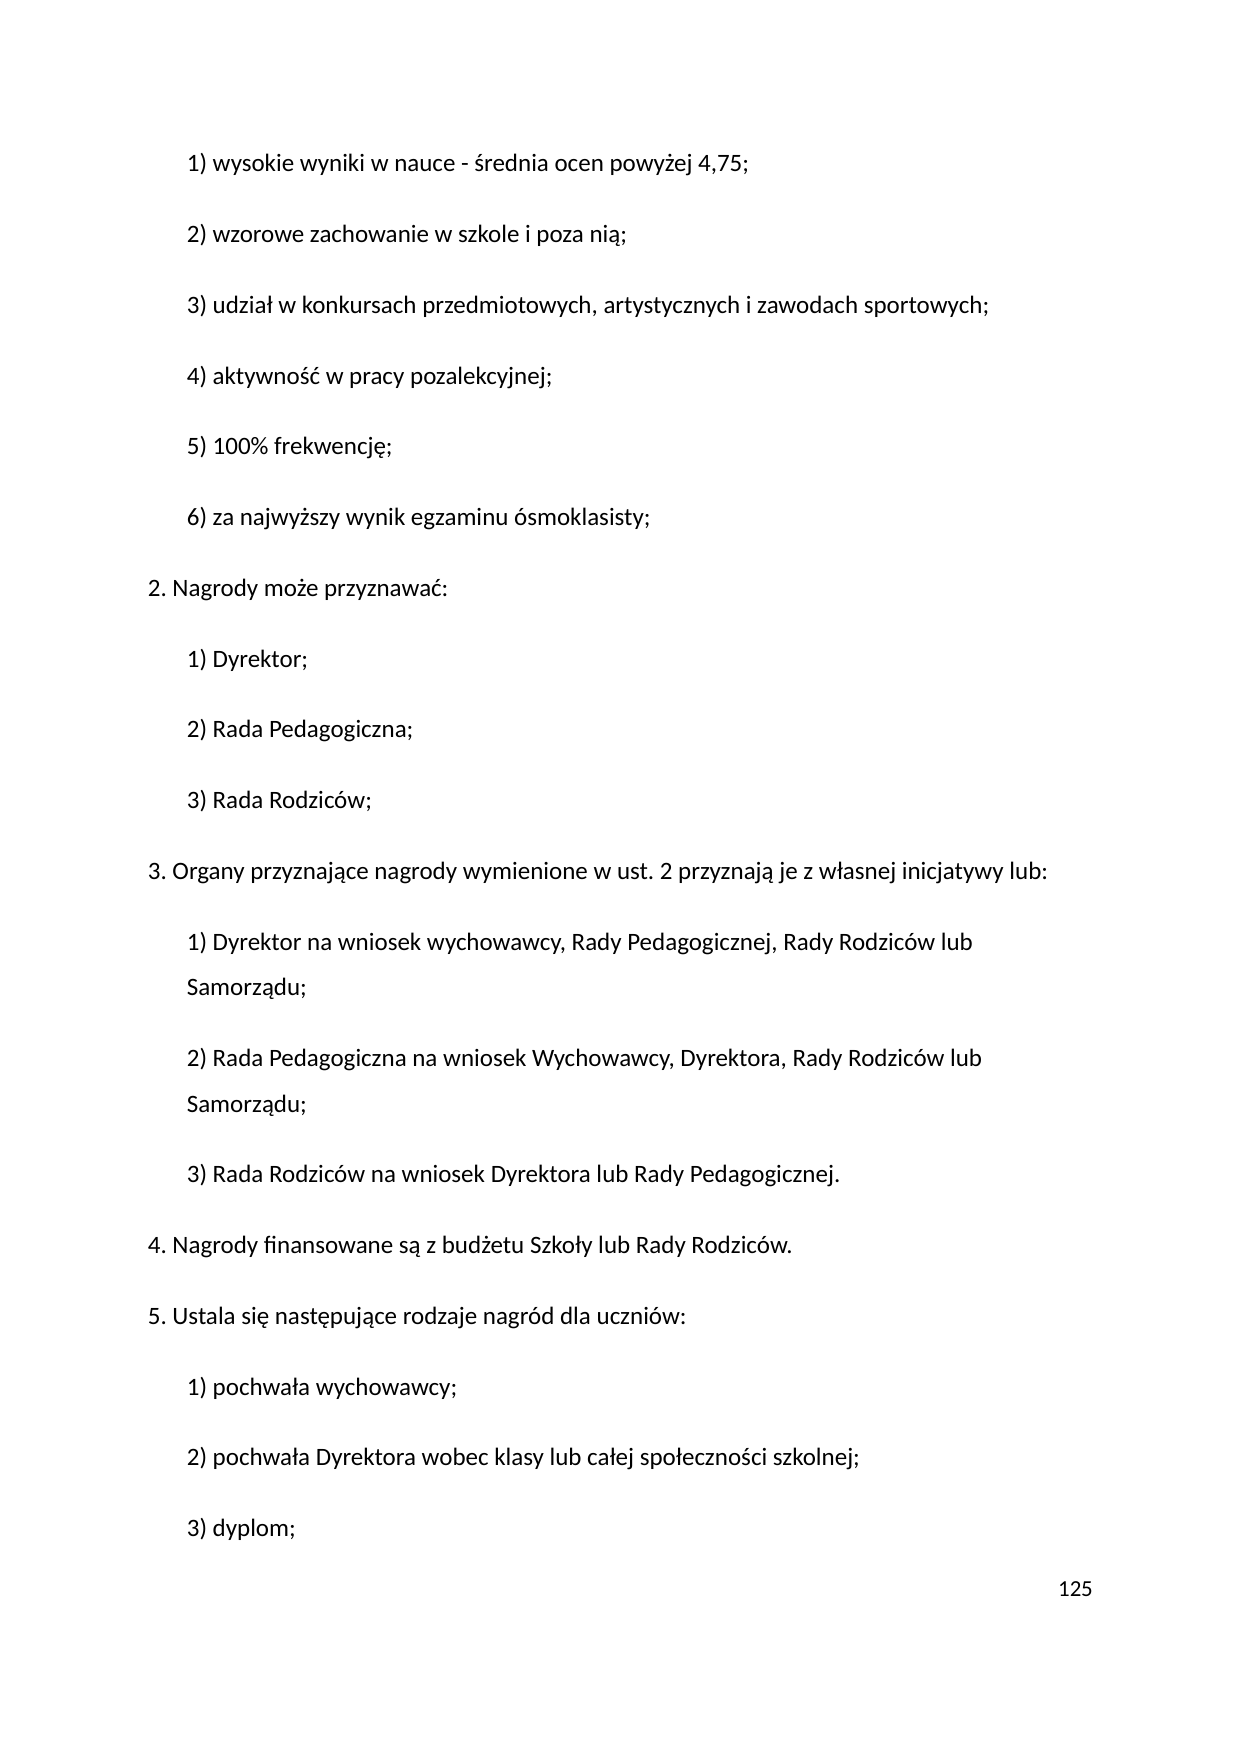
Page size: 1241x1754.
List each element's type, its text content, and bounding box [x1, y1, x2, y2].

text 3) Rada Rodziców; [187, 784, 1093, 815]
text 1) wysokie wyniki w nauce - średnia ocen powyżej 4,75; [187, 148, 1093, 178]
text 6) za najwyższy wynik egzaminu ósmoklasisty; [187, 501, 1093, 532]
text 5) 100% frekwencję; [187, 431, 1093, 461]
text 1) Dyrektor na wniosek wychowawcy, Rady Pedagogicznej, Rady Rodziców lub Samorządu; [187, 926, 1093, 1002]
text 3) Rada Rodziców na wniosek Dyrektora lub Rady Pedagogicznej. [187, 1158, 1093, 1189]
text 2) pochwała Dyrektora wobec klasy lub całej społeczności szkolnej; [187, 1441, 1093, 1472]
text 3) udział w konkursach przedmiotowych, artystycznych i zawodach sportowych; [187, 289, 1093, 319]
text 3) dyplom; [187, 1512, 1093, 1543]
text 2) wzorowe zachowanie w szkole i poza nią; [187, 218, 1093, 249]
text 4. Nagrody finansowane są z budżetu Szkoły lub Rady Rodziców. [148, 1229, 1093, 1260]
text 2) Rada Pedagogiczna na wniosek Wychowawcy, Dyrektora, Rady Rodziców lub Samorządu; [187, 1042, 1093, 1118]
text 4) aktywność w pracy pozalekcyjnej; [187, 360, 1093, 390]
text 2. Nagrody może przyznawać: [148, 572, 1093, 602]
text 5. Ustala się następujące rodzaje nagród dla uczniów: [148, 1300, 1093, 1331]
text 3. Organy przyznające nagrody wymienione w ust. 2 przyznają je z własnej inicjatywy lub: [148, 855, 1093, 885]
text 1) Dyrektor; [187, 643, 1093, 673]
text 1) pochwała wychowawcy; [187, 1371, 1093, 1401]
text 2) Rada Pedagogiczna; [187, 713, 1093, 744]
